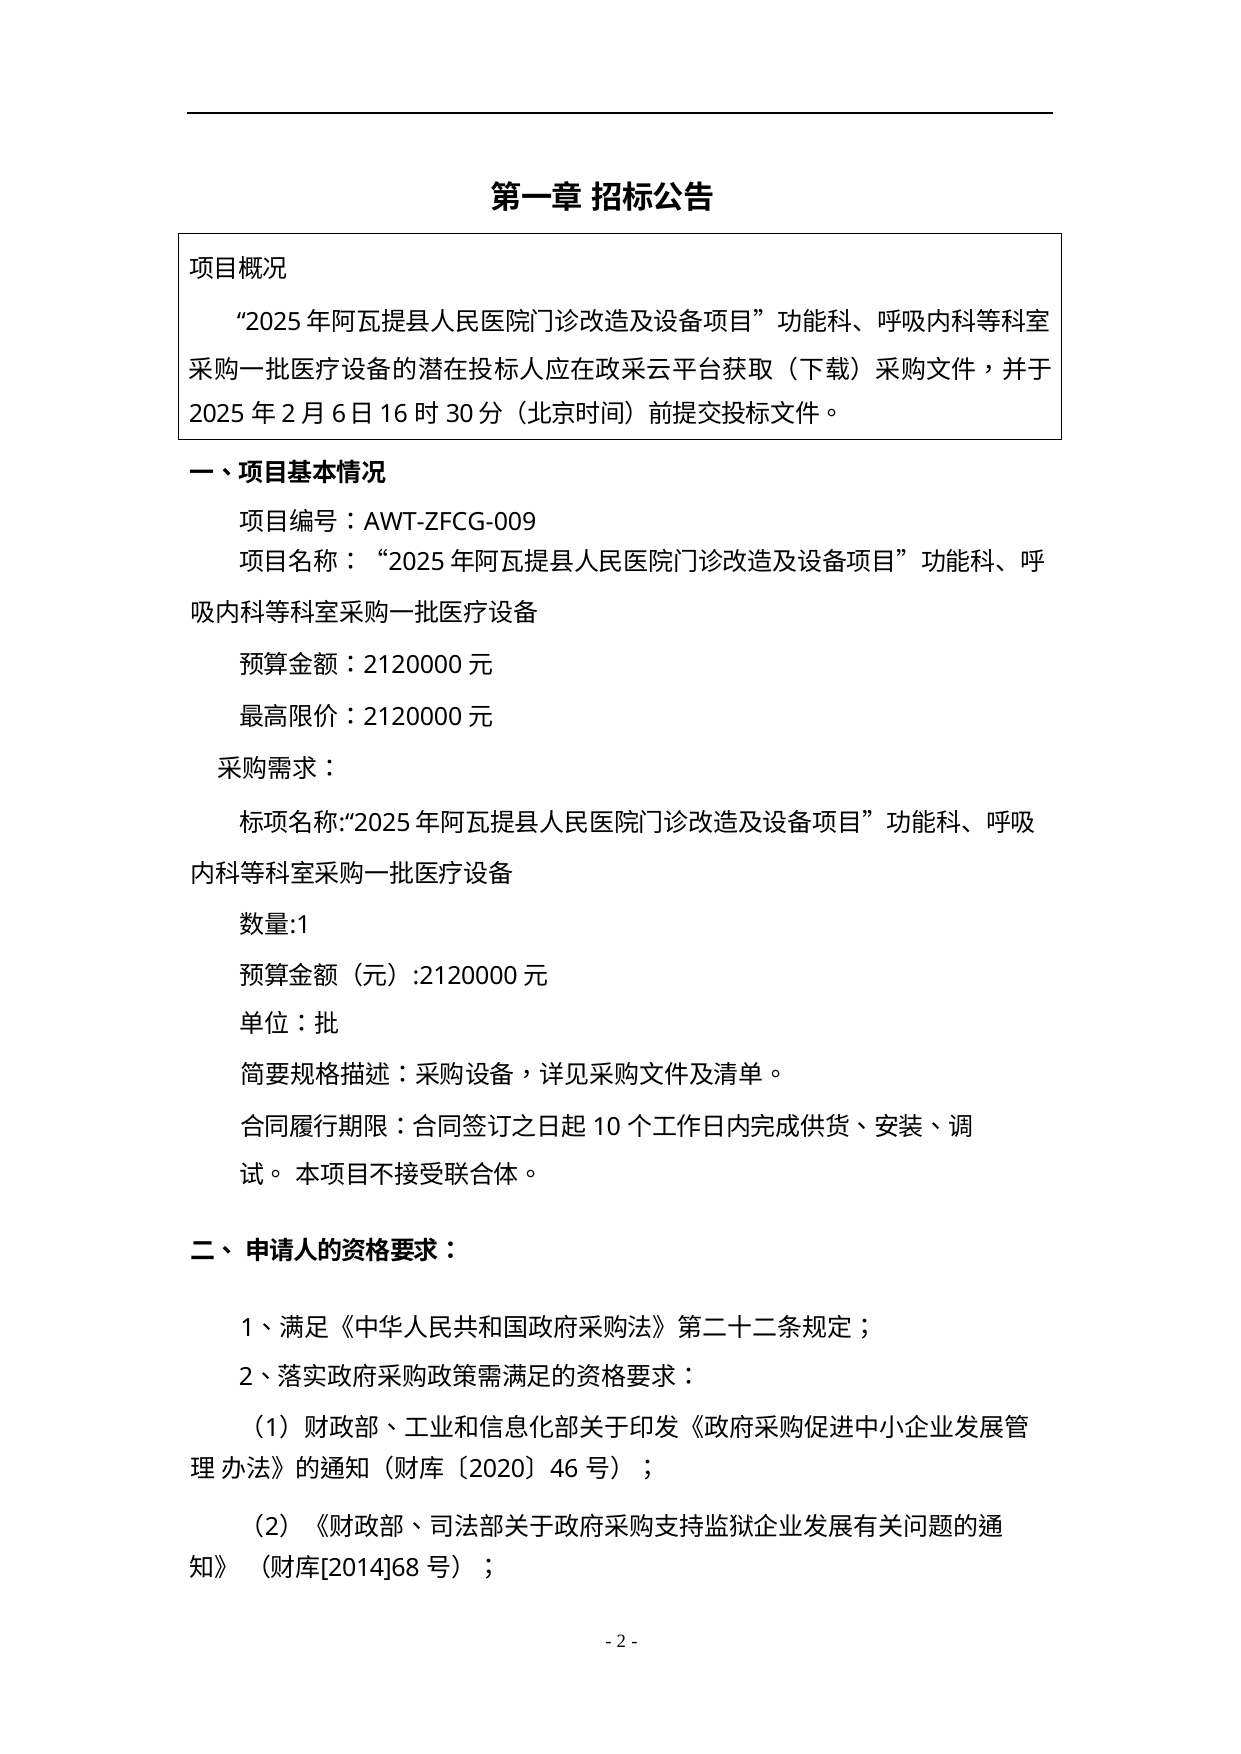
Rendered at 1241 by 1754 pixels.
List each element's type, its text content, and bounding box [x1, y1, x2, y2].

text 预算金额：2120000 元 [191, 647, 1053, 681]
text 合同履行期限：合同签订之日起 10 个工作日内完成供货、安装、调试。 本项目不接受联合体。 [239, 1109, 1021, 1190]
text 第一章 招标公告 [490, 178, 1062, 217]
text 数量:1 [239, 908, 1062, 940]
text 一、项目基本情况 [189, 456, 1062, 488]
text 项目编号：AWT-ZFCG-009 [239, 505, 1062, 537]
text 标项名称:“2025年阿瓦提县人民医院门诊改造及设备项目”功能科、呼吸内科等科室采购一批医疗设备 [191, 803, 1053, 890]
text 最高限价：2120000 元 [191, 699, 1053, 733]
text 简要规格描述：采购设备，详见采购文件及清单。 [240, 1057, 1062, 1091]
text 1、满足《中华人民共和国政府采购法》第二十二条规定； [240, 1311, 1062, 1342]
text （1）财政部、工业和信息化部关于印发《政府采购促进中小企业发展管理 办法》的通知（财库〔2020〕46 号）； [190, 1410, 1053, 1484]
text 项目名称：“2025年阿瓦提县人民医院门诊改造及设备项目”功能科、呼吸内科等科室采购一批医疗设备 [191, 541, 1053, 628]
table_header 项目概况 “2025年阿瓦提县人民医院门诊改造及设备项目”功能科、呼吸内科等科室采购一批医疗设备的潜在投标人应在政采云平台获取（下载）采购文件，并于 2025 年2 月6 日16 时 30分（北京时间）前提交投标文件。 [179, 234, 1061, 439]
text （2）《财政部、司法部关于政府采购支持监狱企业发展有关问题的通知》 （财库[2014]68 号）； [189, 1509, 1051, 1584]
text 二、 申请人的资格要求： [190, 1235, 1062, 1266]
text 预算金额（元）:2120000 元 单位：批 [239, 958, 556, 1039]
text 采购需求： [162, 751, 1053, 785]
text 2、落实政府采购政策需满足的资格要求： [239, 1360, 1062, 1392]
